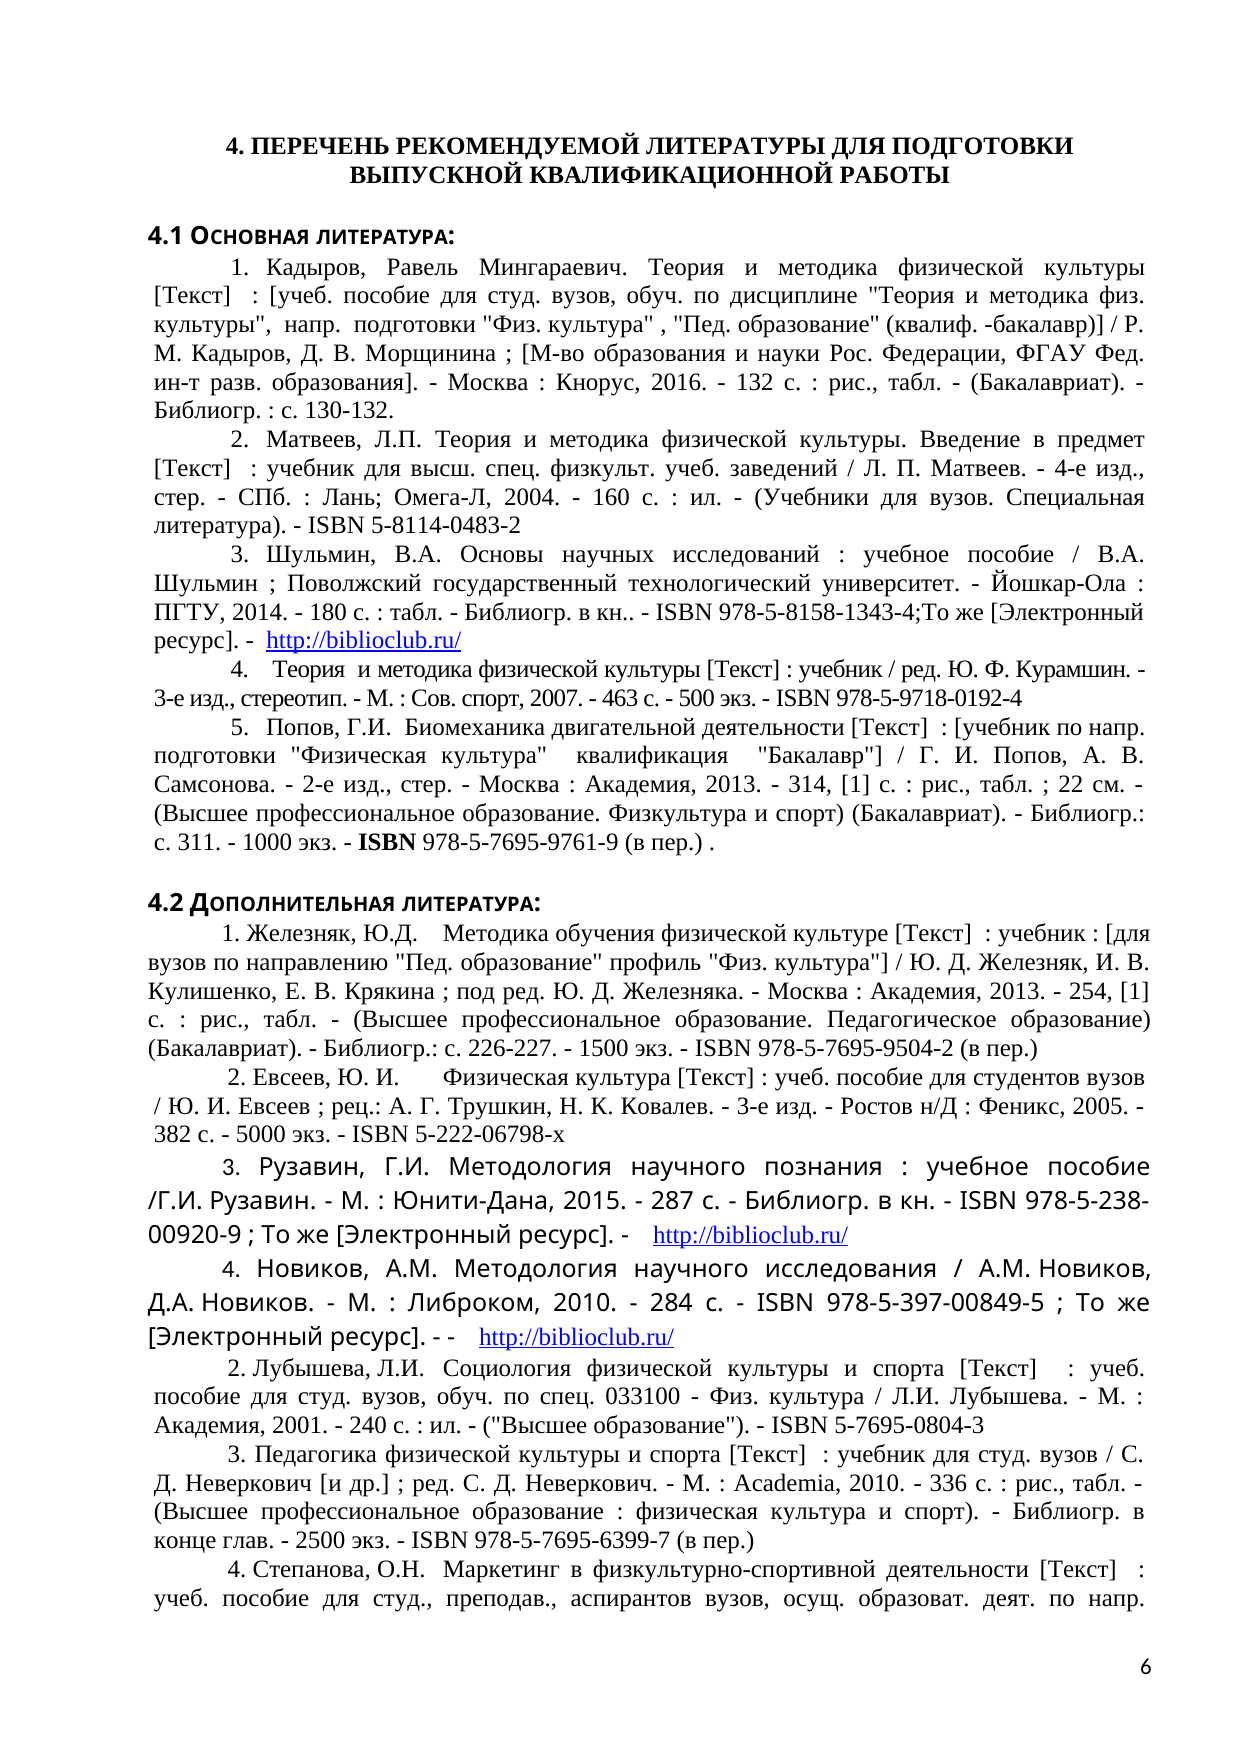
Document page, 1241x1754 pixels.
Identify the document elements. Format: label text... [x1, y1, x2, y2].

list Попов, Г.И. Биомеханика двигательной деятельности [Текст] : [учебник по напр. подготовки "Физическая культура" квалификация "Бакалавр"] / Г. И. Попов, А. В. Самсонова. - 2-е изд., стер. - Москва : Академия, 2013. - 314, [1] с. : рис., табл. ; . - (Высшее профессиональное образование. Физкультура и спорт) (Бакалавриат). - Библиогр.: с. 311. - 1000 экз. - ISBN 978-5-7695-9761-9 (в пер.) . [154, 712, 1146, 855]
text 4.2 Дополнительная литература: [148, 884, 1152, 918]
list Кадыров, Равель Мингараевич. Теория и методика физической культуры [Текст] : [учеб. пособие для студ. вузов, обуч. по дисциплине "Теория и методика физ. культуры", напр. подготовки "Физ. культура" , "Пед. образование" (квалиф. -бакалавр)] / Р. М. Кадыров, Д. В. Морщинина ; [М-во образования и науки Рос. Федерации, ФГАУ Фед. ин-т разв. образования]. - Москва : Кнорус, 2016. - 132 с. : рис., табл. - (Бакалавриат). - Библиогр. : с. 130-132. [154, 252, 1146, 424]
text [154, 1554, 1146, 1611]
text 2. Евсеев, Ю. И. Физическая культура [Текст] : учеб. пособие для студентов вузов / Ю. И. Евсеев ; рец.: А. Г. Трушкин, Н. К. Ковалев. - 3-е изд. - Ростов н/Д : Феникс, 2005. - 382 с. - 5000 экз. - ISBN 5-222-06798-х [154, 1062, 1146, 1148]
list Теория и методика физической культуры [Текст] : учебник / ред. Ю. Ф. Курамшин. - 3-е изд., стереотип. - М. : Сов. спорт, 2007. - 463 с. - 500 экз. - ISBN 978-5-9718-0192-4 [154, 654, 1146, 712]
text 2. Лубышева, Л.И. Социология физической культуры и спорта [Текст] : учеб. пособие для студ. вузов, обуч. по спец. 033100 - Физ. культура / Л.И. Лубышева. - М. : Академия, 2001. - 240 с. : ил. - ("Высшее образование"). - ISBN 5-7695-0804-3 [154, 1353, 1146, 1439]
text 3. Педагогика физической культуры и спорта [Текст] : учебник для студ. вузов / С. Д. Неверкович [и др.] ; ред. С. Д. Неверкович. - М. : Academia, 2010. - 336 с. : рис., табл. - (Высшее профессиональное образование : физическая культура и спорт). - Библиогр. в конце глав. - 2500 экз. - ISBN 978-5-7695-6399-7 (в пер.) [154, 1439, 1146, 1554]
list Матвеев, Л.П. Теория и методика физической культуры. Введение в предмет [Текст] : учебник для высш. спец. физкульт. учеб. заведений / Л. П. Матвеев. - 4-е изд., стер. - СПб. : Лань; Омега-Л, 2004. - 160 с. : ил. - (Учебники для вузов. Специальная литература). - ISBN 5-8114-0483-2 [154, 424, 1146, 539]
text 4. Новиков, А.М. Методология научного исследования / А.М. Новиков, Д.А. Новиков. - М. : Либроком, 2010. - 284 с. - ISBN 978-5-397-00849-5 ; То же [Электронный ресурс]. - - http://biblioclub.ru/ [148, 1250, 1152, 1353]
text 4. ПЕРЕЧЕНЬ РЕКОМЕНДУЕМОЙ ЛИТЕРАТУРЫ ДЛЯ ПОДГОТОВКИ ВЫПУСКНОЙ КВАЛИФИКАЦИОННОЙ РАБОТЫ [148, 131, 1152, 189]
text 3. Рузавин, Г.И. Методология научного познания : учебное пособие /Г.И. Рузавин. - М. : Юнити-Дана, 2015. - 287 с. - Библиогр. в кн. - ISBN 978-5-238-00920-9 ; То же [Электронный ресурс]. - http://biblioclub.ru/ [148, 1148, 1152, 1250]
text 4.1 Основная литература: [148, 218, 1152, 252]
text 1. Железняк, Ю.Д. Методика обучения физической культуре [Текст] : учебник : [для вузов по направлению "Пед. образование" профиль "Физ. культура"] / Ю. Д. Железняк, И. В. Кулишенко, Е. В. Крякина ; под ред. Ю. Д. Железняка. - Москва : Академия, 2013. - 254, [1] с. : рис., табл. - (Высшее профессиональное образование. Педагогическое образование) (Бакалавриат). - Библиогр.: с. 226-227. - 1500 экз. - ISBN 978-5-7695-9504-2 (в пер.) [148, 918, 1152, 1062]
list Шульмин, В.А. Основы научных исследований : учебное пособие / В.А. Шульмин ; Поволжский государственный технологический университет. - Йошкар-Ола : ПГТУ, 2014. - 180 с. : табл. - Библиогр. в кн.. - ISBN 978-5-8158-1343-4;То же [Электронный ресурс]. - http://biblioclub.ru/ [154, 539, 1146, 654]
